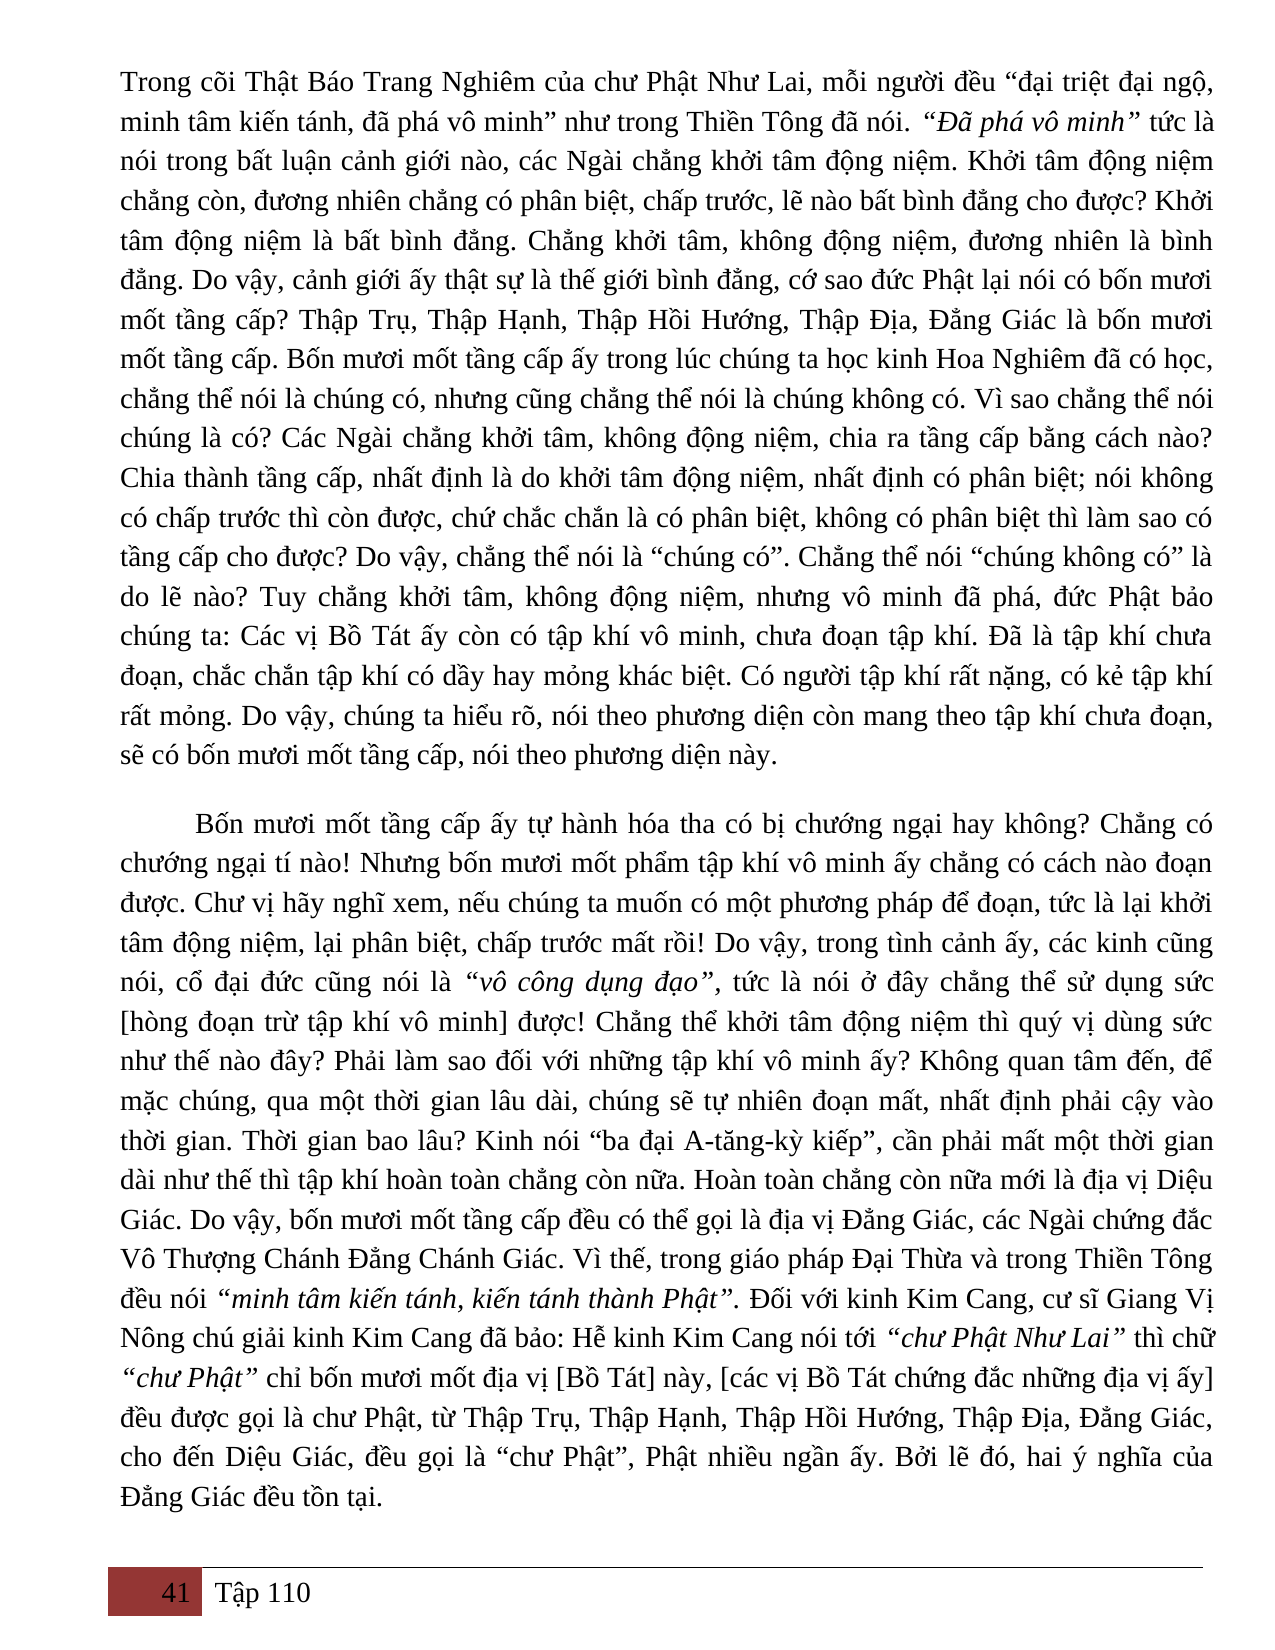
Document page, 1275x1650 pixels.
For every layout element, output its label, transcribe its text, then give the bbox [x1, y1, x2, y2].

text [120, 60, 1215, 772]
text Bốn mươi mốt tầng cấp ấy tự hành hóa tha có bị chướng ngại hay không? Chẳng có chướng ngại tí nào! Nhưng bốn mươi mốt phẩm tập khí vô minh ấy chẳng có cách nào đoạn được. Chư vị hãy nghĩ xem, nếu chúng ta muốn có một phương pháp để đoạn, tức là lại khởi tâm động niệm, lại phân biệt, chấp trước mất rồi! Do vậy, trong tình cảnh ấy, các kinh cũng nói, cổ đại đức cũng nói là “vô công dụng đạo”, tức là nói ở đây chẳng thể sử dụng sức [hòng đoạn trừ tập khí vô minh] được! Chẳng thể khởi tâm động niệm thì quý vị dùng sức như thế nào đây? Phải làm sao đối với những tập khí vô minh ấy? Không quan tâm đến, để mặc chúng, qua một thời gian lâu dài, chúng sẽ tự nhiên đoạn mất, nhất định phải cậy vào thời gian. Thời gian bao lâu? Kinh nói “ba đại A-tăng-kỳ kiếp”, cần phải mất một thời gian dài như thế thì tập khí hoàn toàn chẳng còn nữa. Hoàn toàn chẳng còn nữa mới là địa vị Diệu Giác. Do vậy, bốn mươi mốt tầng cấp đều có thể gọi là địa vị Đẳng Giác, các Ngài chứng đắc Vô Thượng Chánh Đẳng Chánh Giác. Vì thế, trong giáo pháp Đại Thừa và trong Thiền Tông đều nói “minh tâm kiến tánh, kiến tánh thành Phật”. Đối với kinh Kim Cang, cư sĩ Giang Vị Nông chú giải kinh Kim Cang đã bảo: Hễ kinh Kim Cang nói tới “chư Phật Như Lai” thì chữ “chư Phật” chỉ bốn mươi mốt địa vị [Bồ Tát] này, [các vị Bồ Tát chứng đắc những địa vị ấy] đều được gọi là chư Phật, từ Thập Trụ, Thập Hạnh, Thập Hồi Hướng, Thập Địa, Đẳng Giác, cho đến Diệu Giác, đều gọi là “chư Phật”, Phật nhiều ngần ấy. Bởi lẽ đó, hai ý nghĩa của Đẳng Giác đều tồn tại. [120, 802, 1215, 1514]
